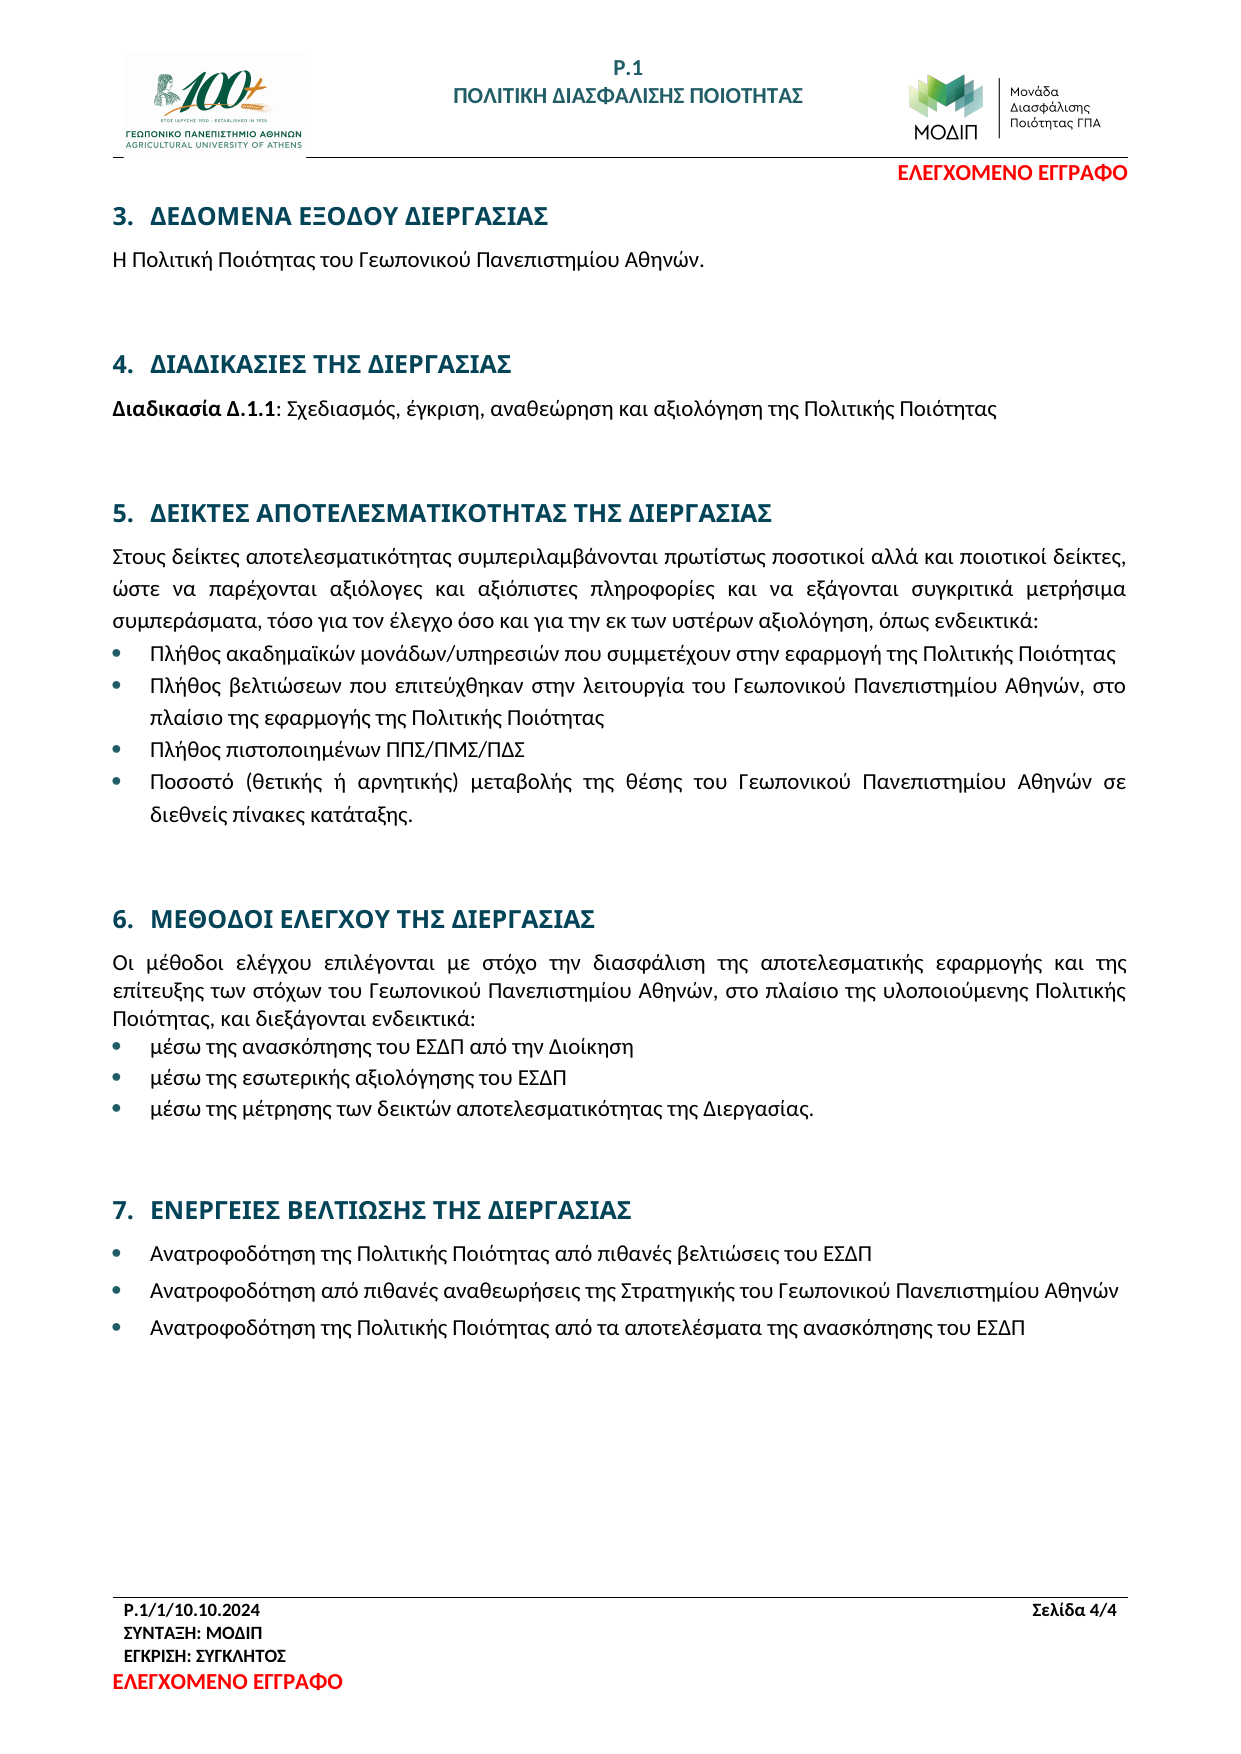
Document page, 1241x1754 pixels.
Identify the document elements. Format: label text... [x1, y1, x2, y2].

text Στους δείκτες αποτελεσματικότητας συμπεριλαμβάνονται πρωτίστως ποσοτικοί αλλά και ποιοτικοί δείκτες, ώστε να παρέχονται αξιόλογες και αξιόπιστες πληροφορίες και να εξάγονται συγκριτικά μετρήσιμα συμπεράσματα, τόσο για τον έλεγχο όσο και για την εκ των υστέρων αξιολόγηση, όπως ενδεικτικά: [112, 542, 1128, 634]
list μέσω της εσωτερικής αξιολόγησης του ΕΣΔΠ [112, 1063, 1128, 1091]
subtitle ΔΙΑΔΙΚΑΣΙΕΣ ΤΗΣ ΔΙΕΡΓΑΣΙΑΣ [112, 347, 1128, 381]
list μέσω της ανασκόπησης του ΕΣΔΠ από την Διοίκηση [112, 1032, 1128, 1060]
subtitle ΔΕΙΚΤΕΣ ΑΠΟΤΕΛΕΣΜΑΤΙΚΟΤΗΤΑΣ ΤΗΣ ΔΙΕΡΓΑΣΙΑΣ [112, 496, 1128, 530]
list μέσω της μέτρησης των δεικτών αποτελεσματικότητας της Διεργασίας. [112, 1094, 1128, 1122]
picture [895, 61, 1117, 150]
list Ανατροφοδότηση από πιθανές αναθεωρήσεις της Στρατηγικής του Γεωπονικού Πανεπιστημίου Αθηνών [112, 1276, 1128, 1304]
list Πλήθος βελτιώσεων που επιτεύχθηκαν στην λειτουργία του Γεωπονικού Πανεπιστημίου Αθηνών, στο πλαίσιο της εφαρμογής της Πολιτικής Ποιότητας [112, 671, 1128, 731]
list Πλήθος πιστοποιημένων ΠΠΣ/ΠΜΣ/ΠΔΣ [112, 735, 1128, 763]
list Πλήθος ακαδημαϊκών μονάδων/υπηρεσιών που συμμετέχουν στην εφαρμογή της Πολιτικής Ποιότητας [112, 639, 1128, 667]
subtitle ΕΝΕΡΓΕΙΕΣ ΒΕΛΤΙΩΣΗΣ ΤΗΣ ΔΙΕΡΓΑΣΙΑΣ [112, 1193, 1128, 1227]
text Η Πολιτική Ποιότητας του Γεωπονικού Πανεπιστημίου Αθηνών. [112, 245, 1128, 273]
subtitle ΔΕΔΟΜΕΝΑ ΕΞΟΔΟΥ ΔΙΕΡΓΑΣΙΑΣ [112, 199, 1128, 233]
list Ανατροφοδότηση της Πολιτικής Ποιότητας από πιθανές βελτιώσεις του ΕΣΔΠ [112, 1239, 1128, 1267]
text Διαδικασία Δ.1.1: Σχεδιασμός, έγκριση, αναθεώρηση και αξιολόγηση της Πολιτικής Ποιότητας [112, 394, 1128, 422]
picture [123, 53, 307, 158]
list Ποσοστό (θετικής ή αρνητικής) μεταβολής της θέσης του Γεωπονικού Πανεπιστημίου Αθηνών σε διεθνείς πίνακες κατάταξης. [112, 767, 1128, 828]
list Ανατροφοδότηση της Πολιτικής Ποιότητας από τα αποτελέσματα της ανασκόπησης του ΕΣΔΠ [112, 1313, 1128, 1341]
subtitle ΜΕΘΟΔΟΙ ΕΛΕΓΧΟΥ ΤΗΣ ΔΙΕΡΓΑΣΙΑΣ [112, 902, 1128, 936]
text Οι μέθοδοι ελέγχου επιλέγονται με στόχο την διασφάλιση της αποτελεσματικής εφαρμογής και της επίτευξης των στόχων του Γεωπονικού Πανεπιστημίου Αθηνών, στο πλαίσιο της υλοποιούμενης Πολιτικής Ποιότητας, και διεξάγονται ενδεικτικά: [112, 948, 1128, 1032]
